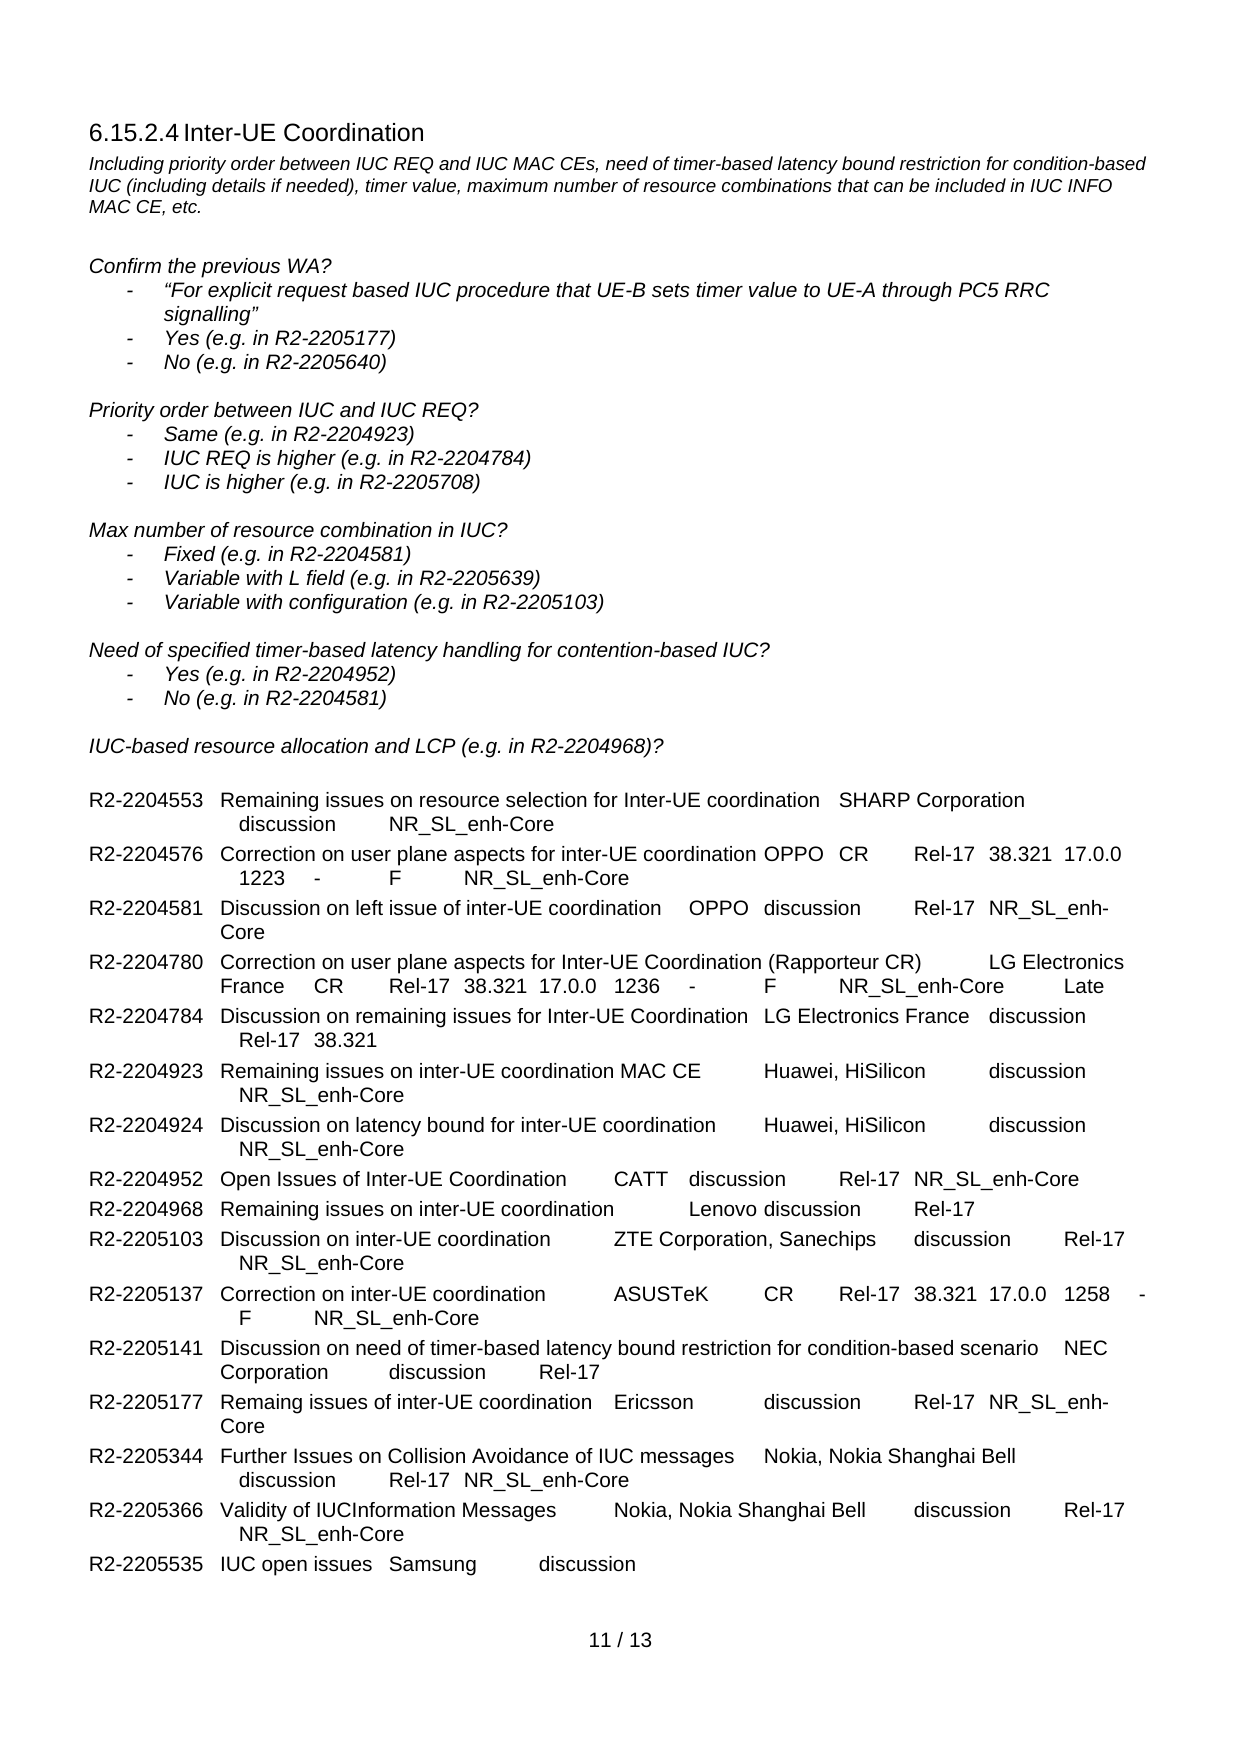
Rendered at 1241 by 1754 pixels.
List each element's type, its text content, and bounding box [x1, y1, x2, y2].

title Confirm the previous WA? [89, 254, 1152, 278]
list Variable with configuration (e.g. in R2-2205103) [126, 590, 1152, 614]
list IUC REQ is higher (e.g. in R2-2204784) [126, 446, 1152, 470]
title R2-2205103 Discussion on inter-UE coordination ZTE Corporation, Sanechips discussion Rel-17 NR_SL_enh-Core [89, 1227, 1152, 1275]
title R2-2204780 Correction on user plane aspects for Inter-UE Coordination (Rapporteur CR) LG Electronics France CR Rel-17 38.321 17.0.0 1236 - F NR_SL_enh-Core Late [89, 950, 1152, 998]
title R2-2204581 Discussion on left issue of inter-UE coordination OPPO discussion Rel-17 NR_SL_enh-Core [89, 896, 1152, 944]
text Priority order between IUC and IUC REQ? [89, 398, 1152, 422]
subtitle 6.15.2.4 Inter-UE Coordination [89, 118, 1152, 147]
title R2-2204553 Remaining issues on resource selection for Inter-UE coordination SHARP Corporation discussion NR_SL_enh-Core [89, 788, 1152, 836]
list “For explicit request based IUC procedure that UE-B sets timer value to UE-A through PC5 RRC signalling” [126, 278, 1152, 326]
title R2-2205366 Validity of IUCInformation Messages Nokia, Nokia Shanghai Bell discussion Rel-17 NR_SL_enh-Core [89, 1498, 1152, 1546]
list Yes (e.g. in R2-2204952) [126, 662, 1152, 686]
title R2-2205137 Correction on inter-UE coordination ASUSTeK CR Rel-17 38.321 17.0.0 1258 - F NR_SL_enh-Core [89, 1281, 1152, 1329]
text IUC-based resource allocation and LCP (e.g. in R2-2204968)? [89, 733, 1152, 757]
title R2-2204924 Discussion on latency bound for inter-UE coordination Huawei, HiSilicon discussion NR_SL_enh-Core [89, 1113, 1152, 1161]
list Variable with L field (e.g. in R2-2205639) [126, 566, 1152, 590]
list No (e.g. in R2-2205640) [126, 350, 1152, 374]
text Including priority order between IUC REQ and IUC MAC CEs, need of timer-based latency bound restriction for condition-based IUC (including details if needed), timer value, maximum number of resource combinations that can be included in IUC INFO MAC CE, etc. [89, 153, 1152, 218]
title R2-2205141 Discussion on need of timer-based latency bound restriction for condition-based scenario NEC Corporation discussion Rel-17 [89, 1336, 1152, 1383]
title R2-2204952 Open Issues of Inter-UE Coordination CATT discussion Rel-17 NR_SL_enh-Core [89, 1167, 1152, 1191]
list Fixed (e.g. in R2-2204581) [126, 542, 1152, 566]
title R2-2205535 IUC open issues Samsung discussion [89, 1552, 1152, 1576]
title R2-2204576 Correction on user plane aspects for inter-UE coordination OPPO CR Rel-17 38.321 17.0.0 1223 - F NR_SL_enh-Core [89, 842, 1152, 890]
list Yes (e.g. in R2-2205177) [126, 326, 1152, 350]
title R2-2204923 Remaining issues on inter-UE coordination MAC CE Huawei, HiSilicon discussion NR_SL_enh-Core [89, 1058, 1152, 1106]
title R2-2204968 Remaining issues on inter-UE coordination Lenovo discussion Rel-17 [89, 1197, 1152, 1221]
title R2-2205344 Further Issues on Collision Avoidance of IUC messages Nokia, Nokia Shanghai Bell discussion Rel-17 NR_SL_enh-Core [89, 1444, 1152, 1492]
text Need of specified timer-based latency handling for contention-based IUC? [89, 638, 1152, 662]
list Same (e.g. in R2-2204923) [126, 422, 1152, 446]
list No (e.g. in R2-2204581) [126, 686, 1152, 709]
text Max number of resource combination in IUC? [89, 518, 1152, 542]
title R2-2205177 Remaing issues of inter-UE coordination Ericsson discussion Rel-17 NR_SL_enh-Core [89, 1390, 1152, 1438]
title R2-2204784 Discussion on remaining issues for Inter-UE Coordination LG Electronics France discussion Rel-17 38.321 [89, 1004, 1152, 1052]
list IUC is higher (e.g. in R2-2205708) [126, 470, 1152, 494]
